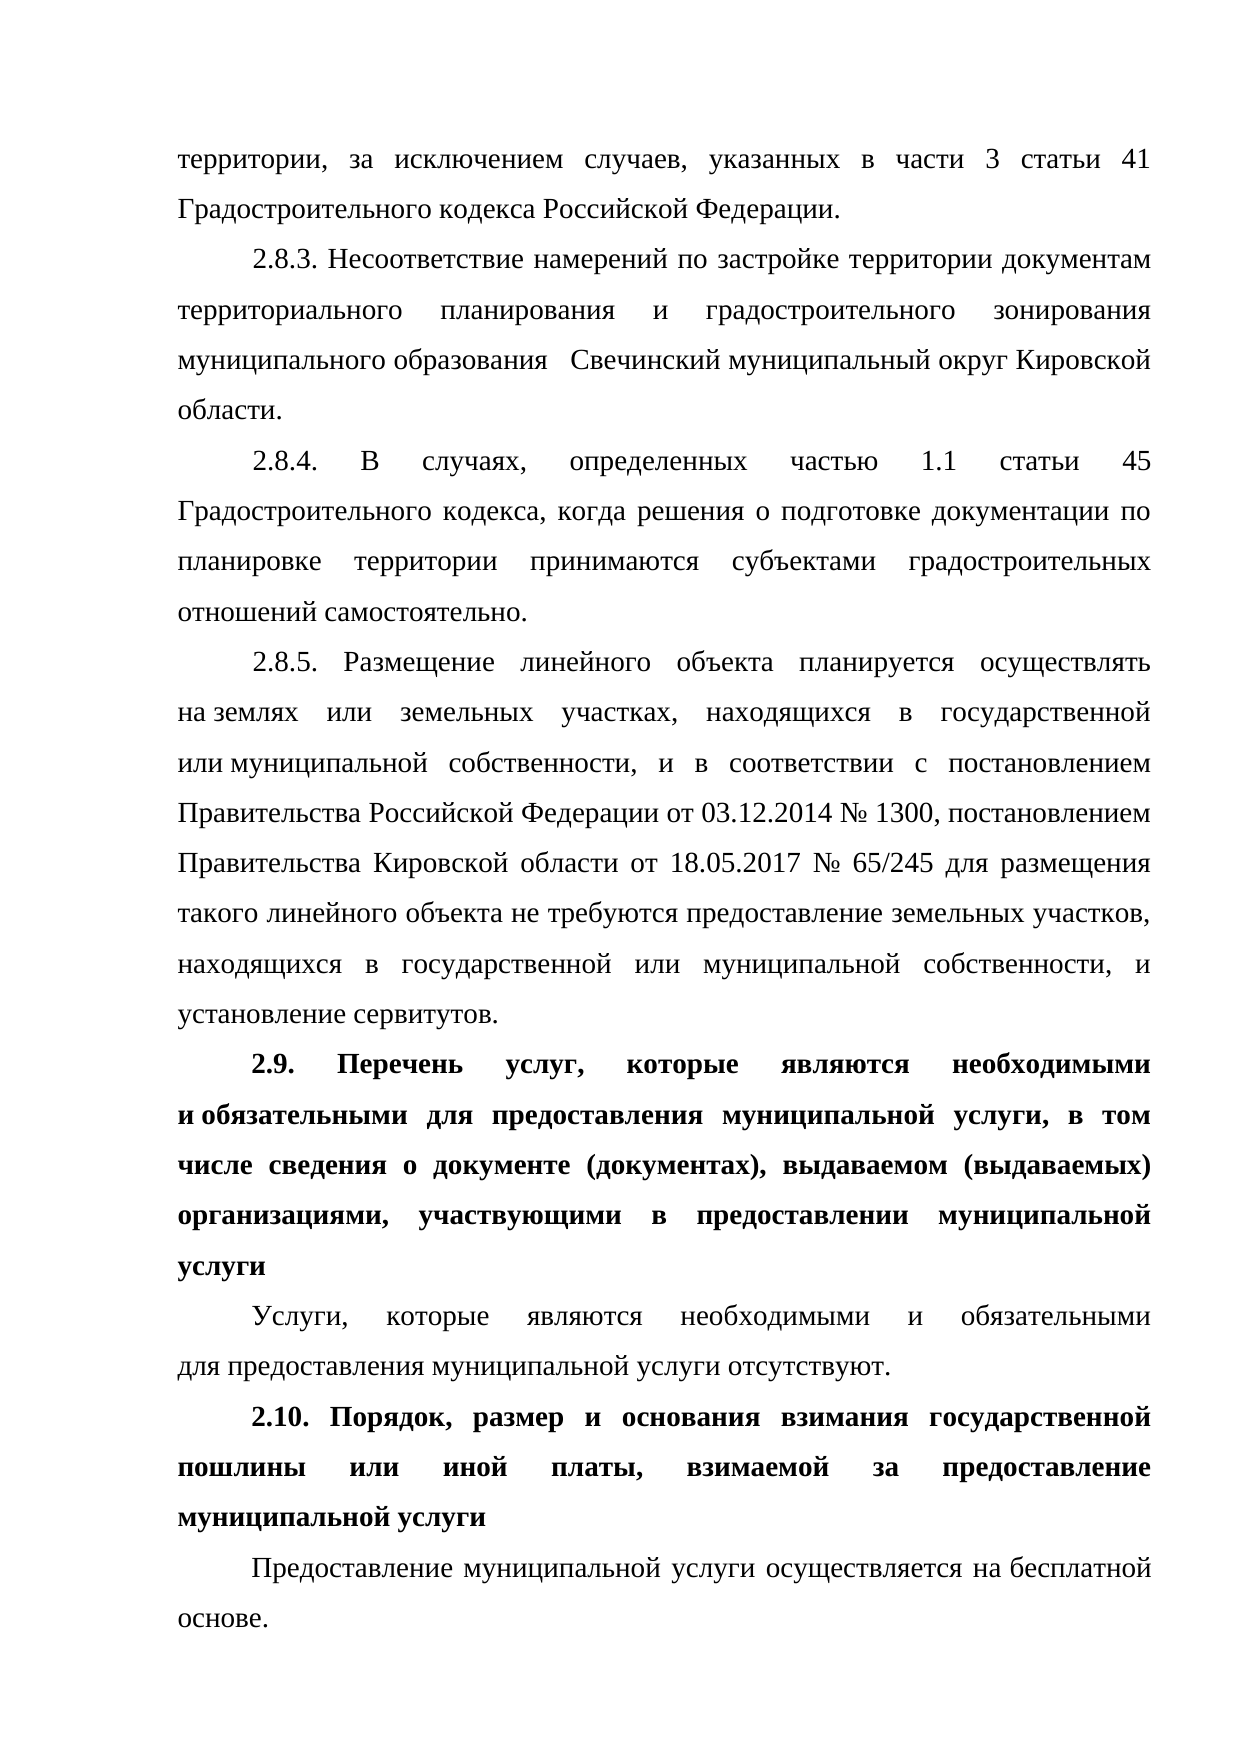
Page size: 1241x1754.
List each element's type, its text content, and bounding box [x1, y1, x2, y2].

text Предоставление муниципальной услуги осуществляется на бесплатной основе. [177, 1550, 1152, 1633]
text 2.8.5. Размещение линейного объекта планируется осуществлять на землях или земельных участках, находящихся в государственной или муниципальной собственности, и в соответствии с постановлением Правительства Российской Федерации от 03.12.2014 № 1300, постановлением Правительства Кировской области от 18.05.2017 № 65/245 для размещения такого линейного объекта не требуются предоставление земельных участков, находящихся в государственной или муниципальной собственности, и установление сервитутов. [177, 644, 1152, 1030]
text 2.8.4. В случаях, определенных частью 1.1 статьи 45 Градостроительного кодекса, когда решения о подготовке документации по планировке территории принимаются субъектами градостроительных отношений самостоятельно. [177, 443, 1152, 627]
text 2.8.3. Несоответствие намерений по застройке территории документам территориального планирования и градостроительного зонирования муниципального образования Свечинский муниципальный округ Кировской области. [177, 242, 1152, 426]
text Услуги, которые являются необходимыми и обязательными для предоставления муниципальной услуги отсутствуют. [177, 1298, 1152, 1382]
subtitle 2.9. Перечень услуг, которые являются необходимыми и обязательными для предоставления муниципальной услуги, в том числе сведения о документе (документах), выдаваемом (выдаваемых) организациями, участвующими в предоставлении муниципальной услуги [177, 1047, 1152, 1281]
subtitle 2.10. Порядок, размер и основания взимания государственной пошлины или иной платы, взимаемой за предоставление муниципальной услуги [177, 1399, 1152, 1533]
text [177, 141, 1152, 225]
